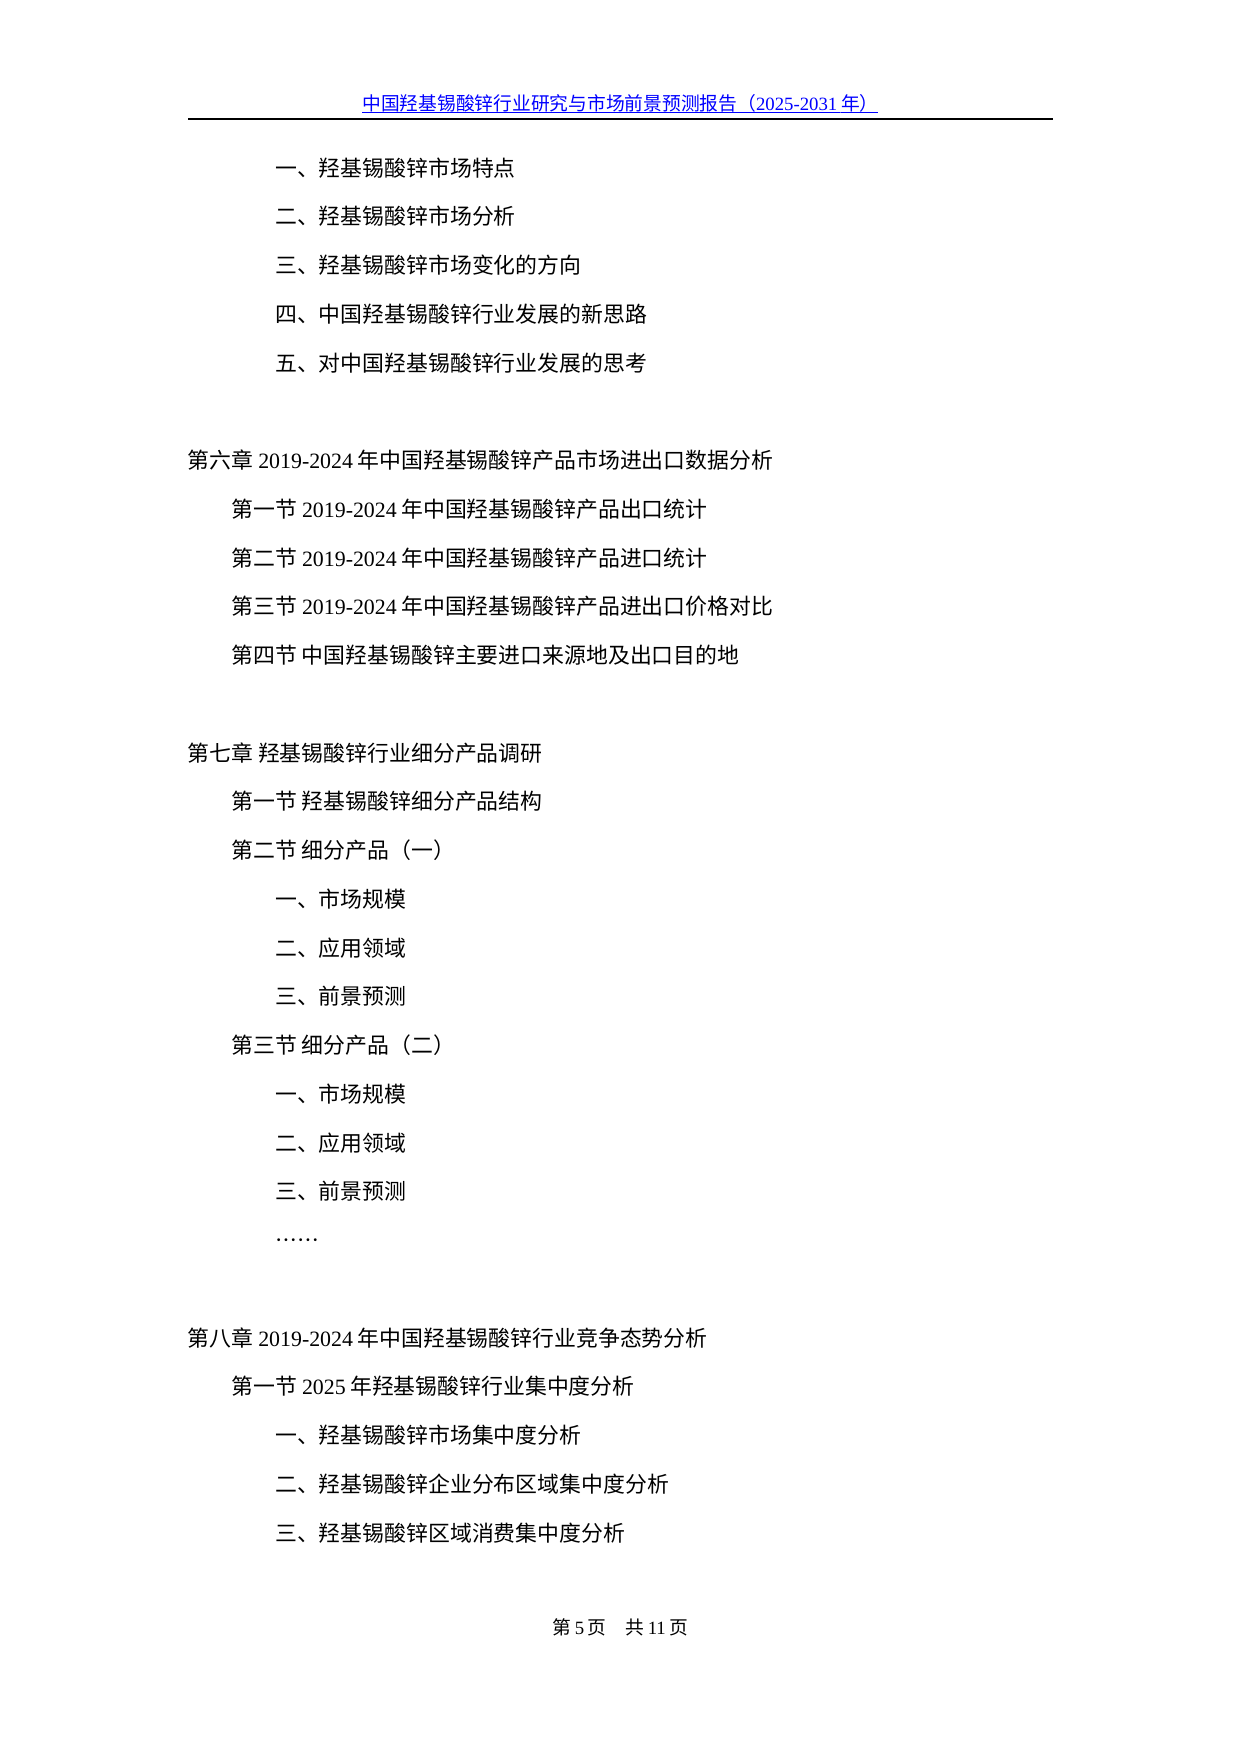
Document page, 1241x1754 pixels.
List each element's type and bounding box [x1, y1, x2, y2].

text [187, 150, 1053, 1548]
